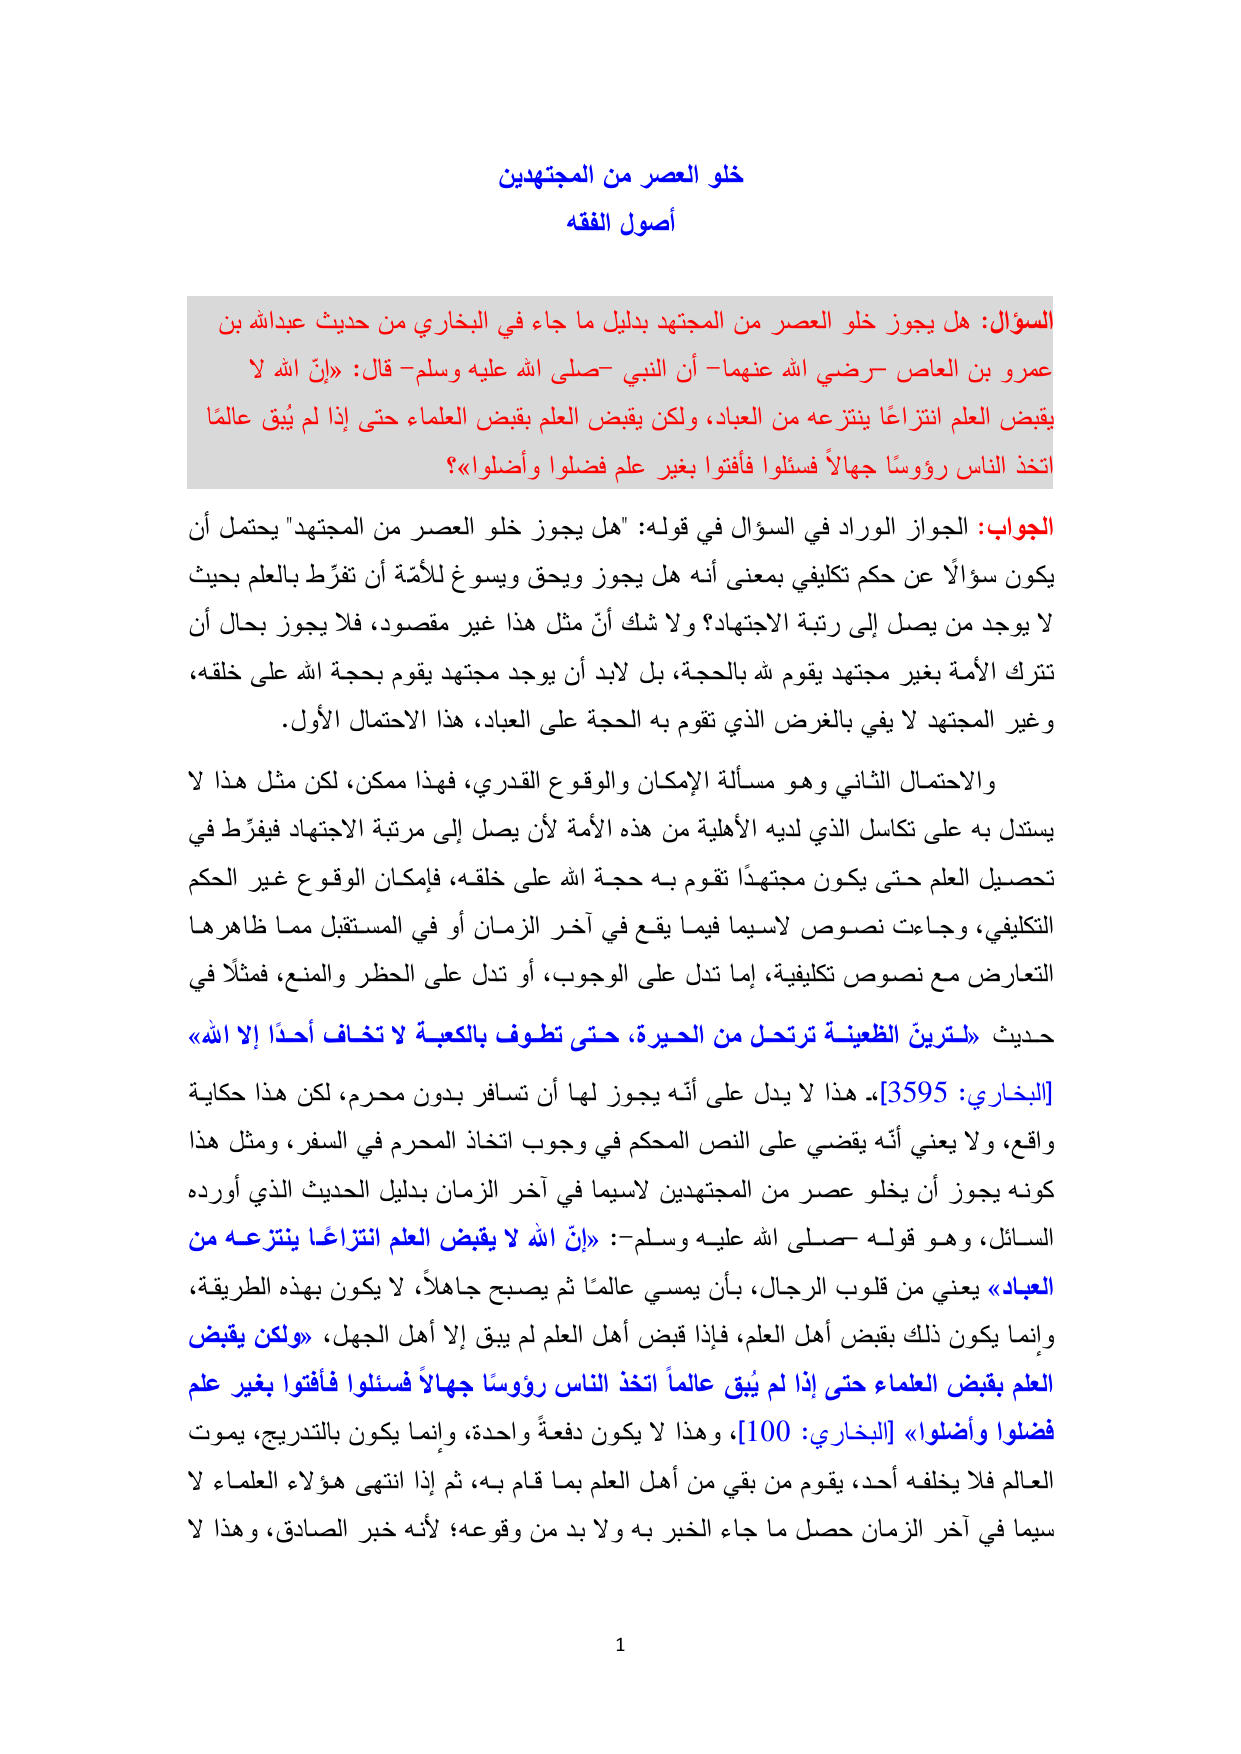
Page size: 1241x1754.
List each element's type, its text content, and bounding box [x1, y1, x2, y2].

text أصول الفقه [187, 198, 1053, 247]
text خلو العصر من المجتهدين [187, 150, 1053, 198]
text السؤال: هل يجوز خلو العصر من المجتهد بدليل ما جاء في البخاري من حديث عبدالله بن عمرو بن العاص –رضي الله عنهما- أن النبي -صلى الله عليه وسلم- قال: «إنّ الله لا يقبض العلم انتزاعًا ينتزعه من العباد، ولكن يقبض العلم بقبض العلماء حتى إذا لم يُبق عالمًا اتخذ الناس رؤوسًا جهالاً فسئلوا فأفتوا بغير علم فضلوا وأضلوا»؟ [187, 296, 1053, 489]
text الجواب: الجواز الوراد في السؤال في قوله: "هل يجوز خلو العصر من المجتهد" يحتمل أن يكون سؤالًا عن حكم تكليفي بمعنى أنه هل يجوز ويحق ويسوغ للأمّة أن تفرِّط بالعلم بحيث لا يوجد من يصل إلى رتبة الاجتهاد؟ ولا شك أنّ مثل هذا غير مقصود، فلا يجوز بحال أن تترك الأمة بغير مجتهد يقوم لله بالحجة، بل لابد أن يوجد مجتهد يقوم بحجة الله على خلقه، وغير المجتهد لا يفي بالغرض الذي تقوم به الحجة على العباد، هذا الاحتمال الأول. [187, 502, 1053, 743]
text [187, 756, 1053, 1552]
